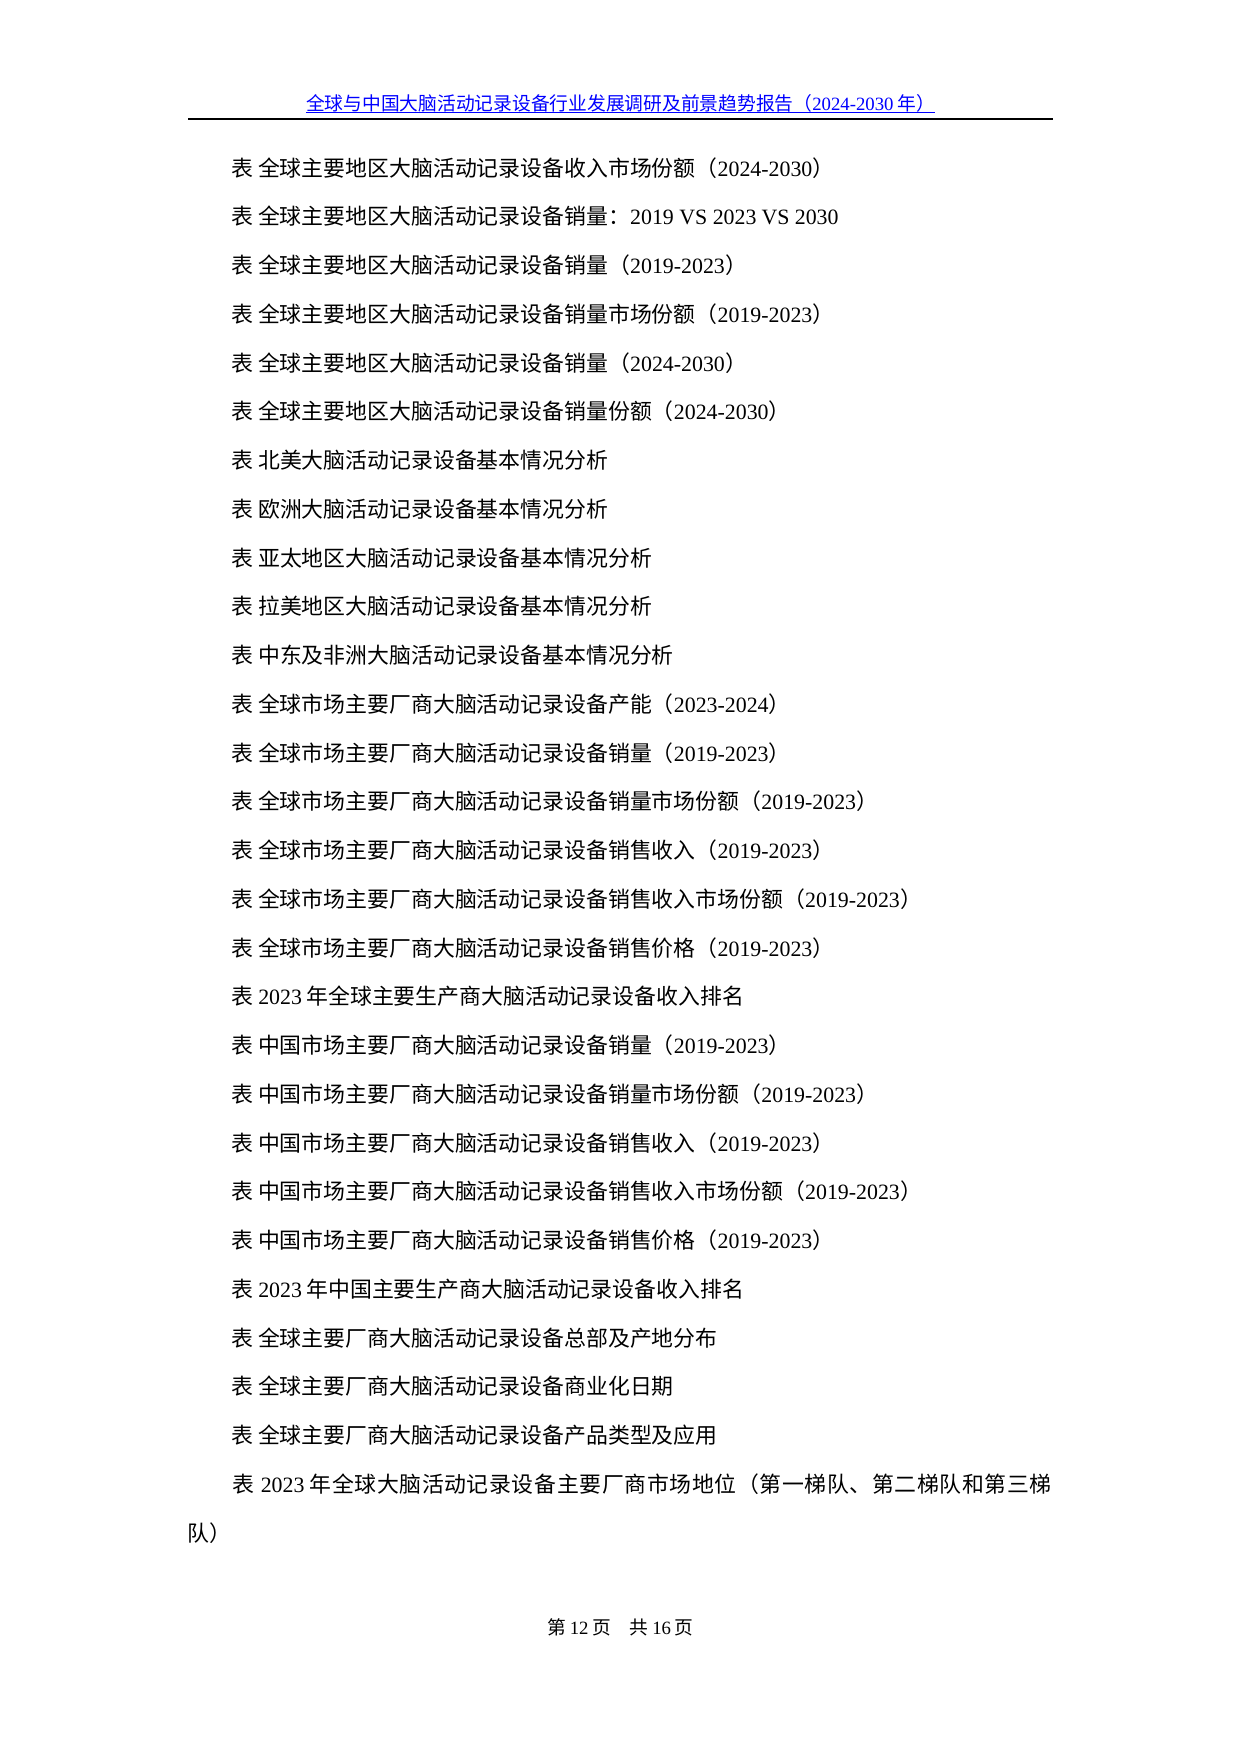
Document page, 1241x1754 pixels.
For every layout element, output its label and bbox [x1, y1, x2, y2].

text [187, 150, 1053, 1548]
